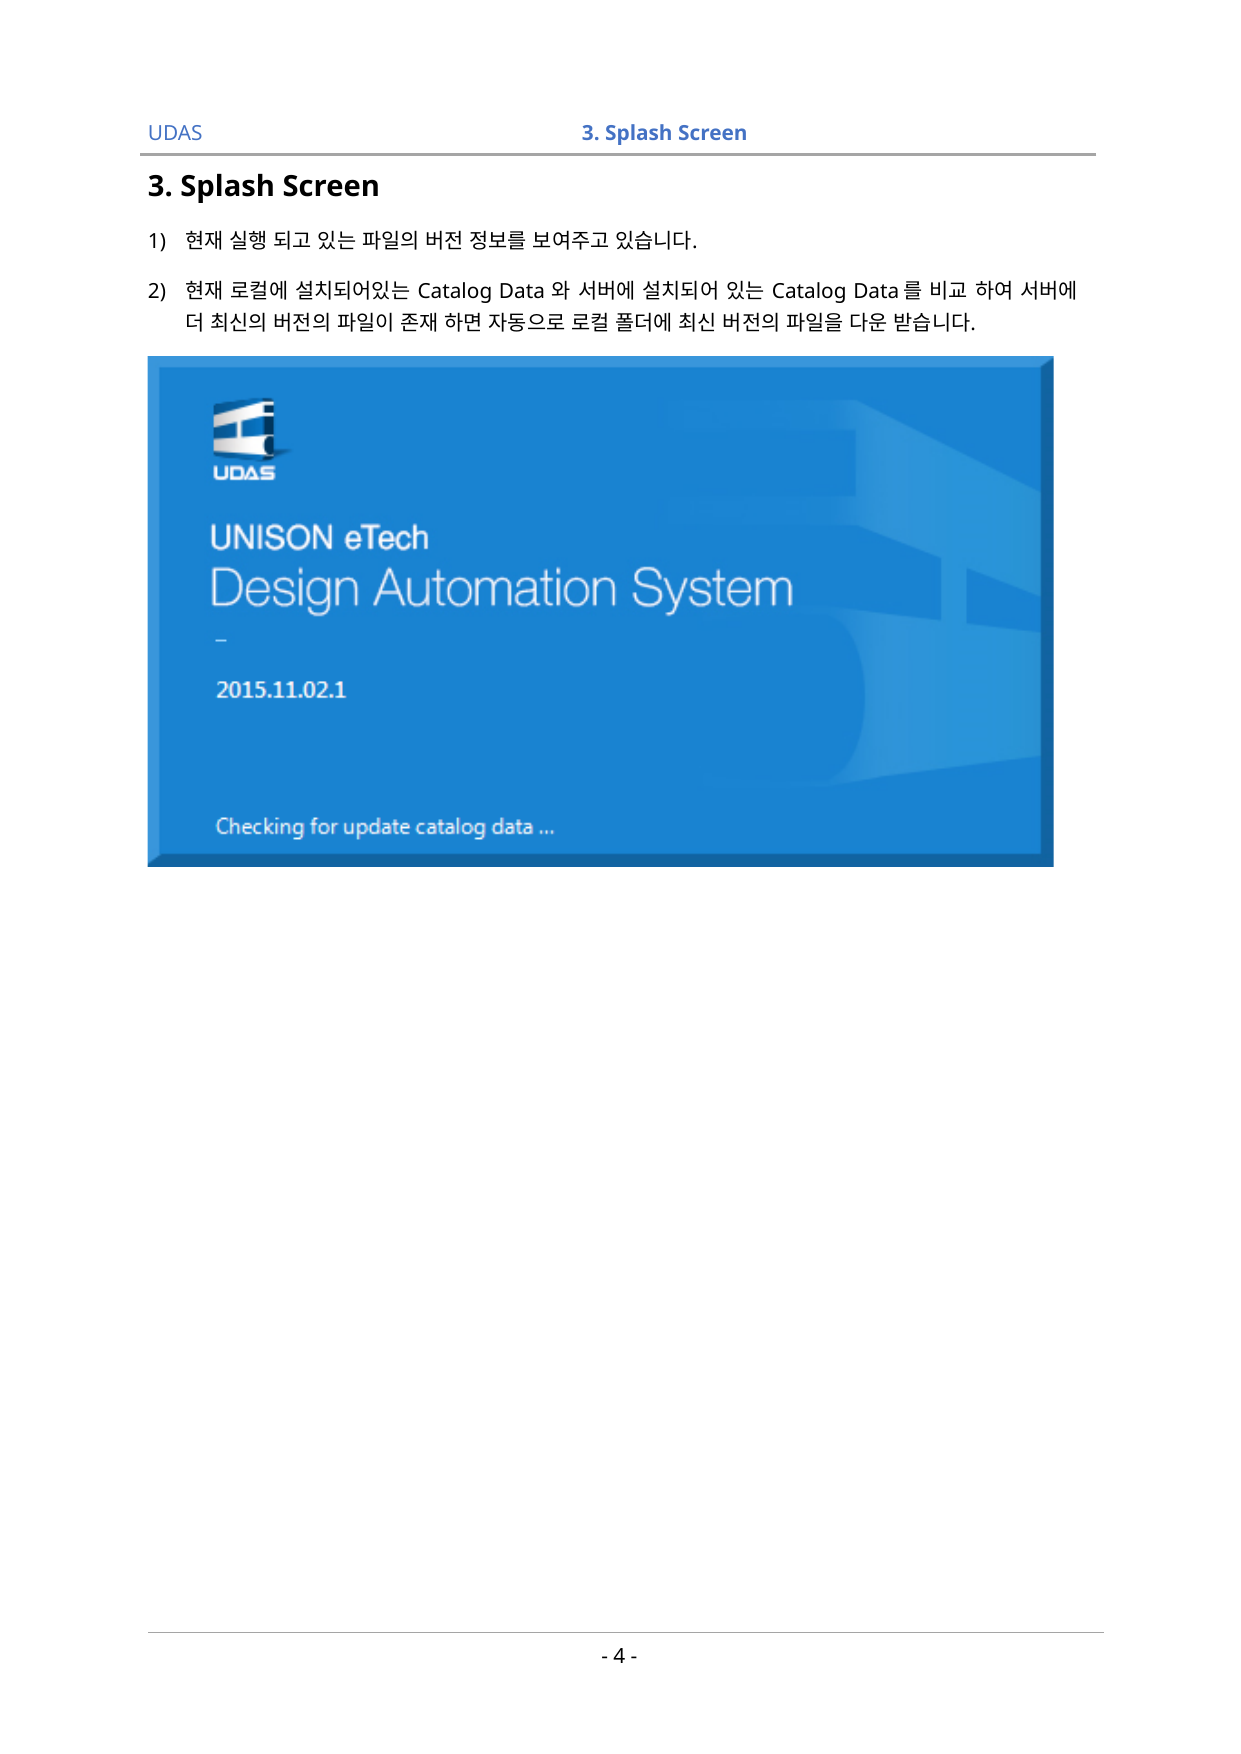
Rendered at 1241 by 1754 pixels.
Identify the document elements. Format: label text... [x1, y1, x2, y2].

picture [147, 356, 1054, 867]
list 현재 로컬에 설치되어있는 Catalog Data 와 서버에 설치되어 있는 Catalog Data를 비교 하여 서버에 더 최신의 버전의 파일이 존재 하면 자동으로 로컬 폴더에 최신 버전의 파일을 다운 받습니다. [148, 274, 1078, 337]
list 현재 실행 되고 있는 파일의 버전 정보를 보여주고 있습니다. [148, 224, 1078, 255]
subtitle 3. Splash Screen [148, 165, 1090, 205]
